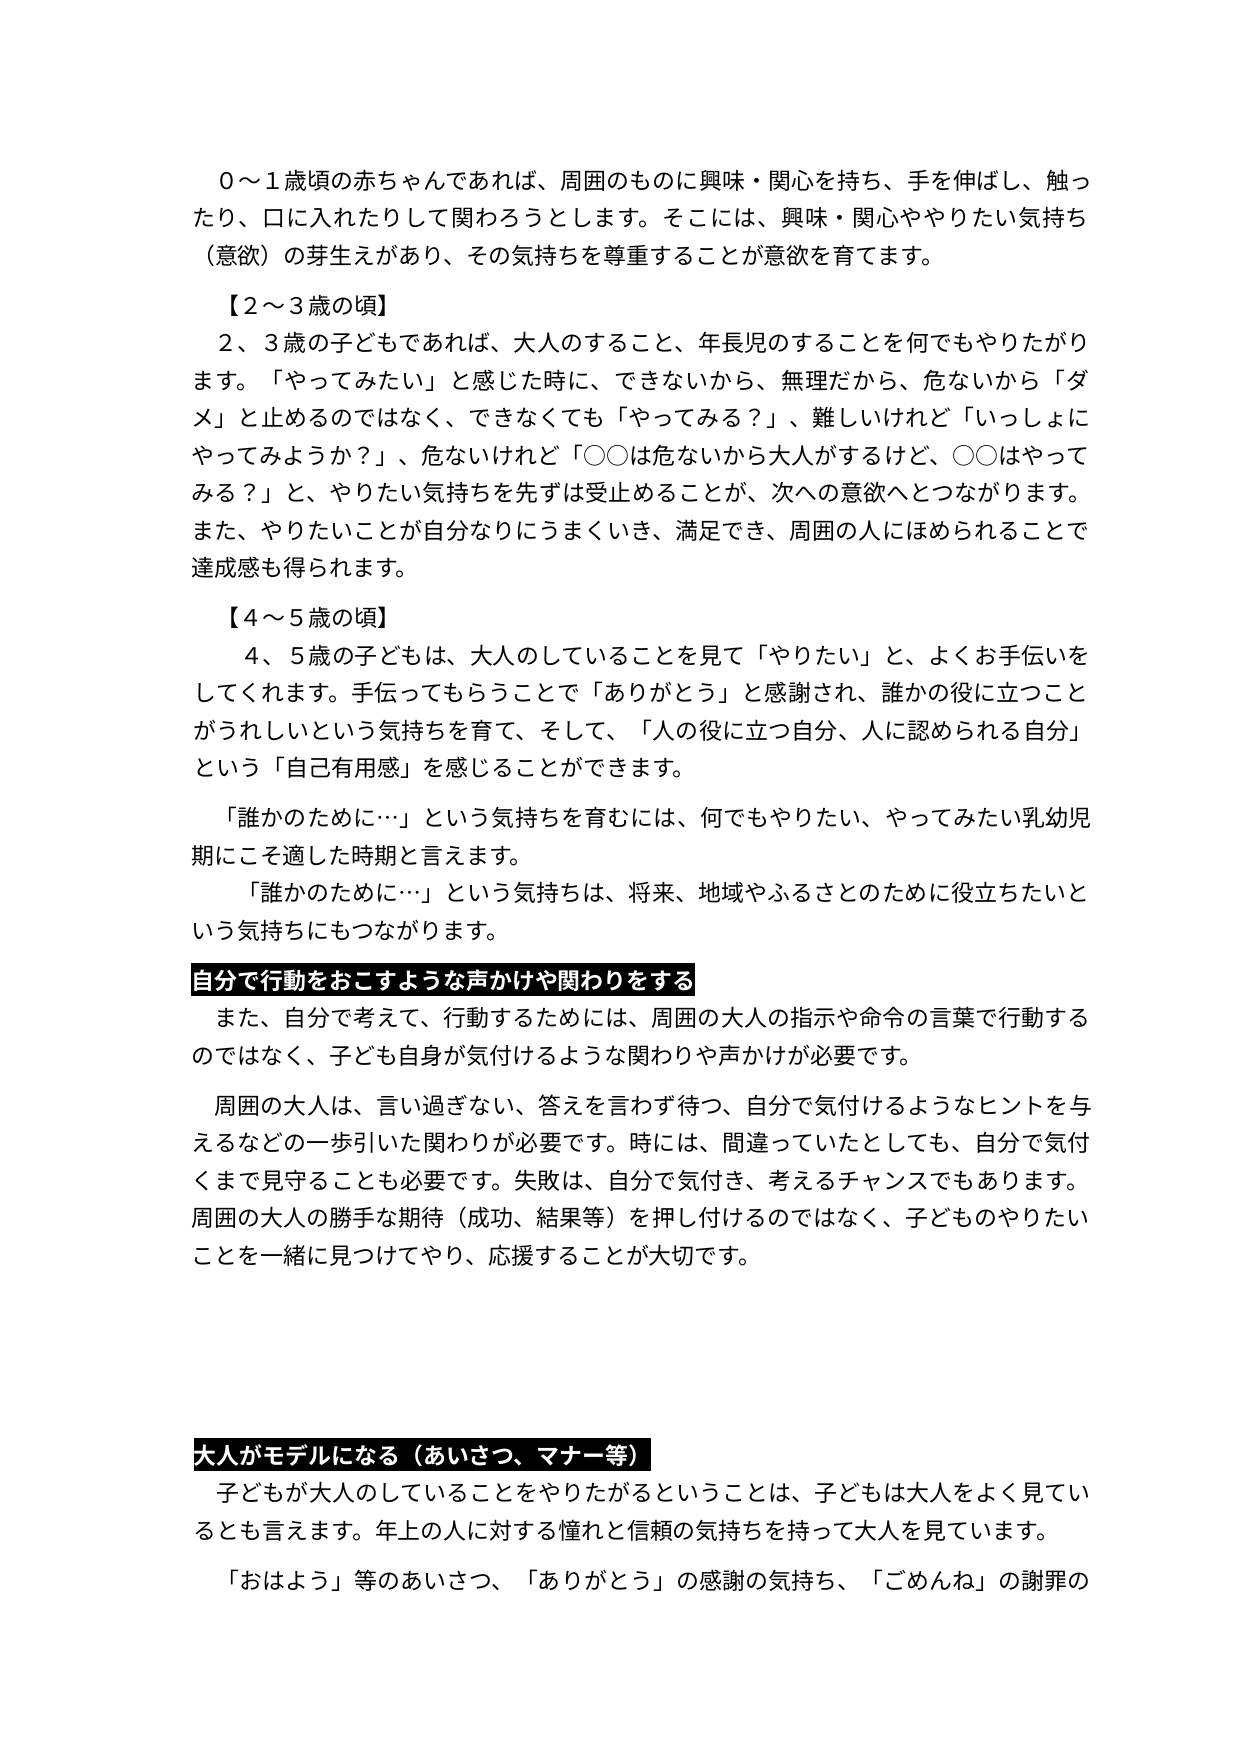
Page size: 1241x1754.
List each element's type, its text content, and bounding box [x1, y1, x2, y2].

text 【２～３歳の頃】 [148, 286, 1092, 323]
text 自分で行動をおこすような声かけや関わりをする [191, 961, 1092, 998]
list 子どもが大人のしていることをやりたがるということは、子どもは大人をよく見ているとも言えます。年上の人に対する憧れと信頼の気持ちを持って大人を見ています。 [194, 1473, 1092, 1548]
text ２、３歳の子どもであれば、大人のすること、年長児のすることを何でもやりたがります。「やってみたい」と感じた時に、できないから、無理だから、危ないから「ダメ」と止めるのではなく、できなくても「やってみる？」、難しいけれど「いっしょにやってみようか？」、危ないけれど「○○は危ないから大人がするけど、○○はやってみる？」と、やりたい気持ちを先ずは受止めることが、次への意欲へとつながります。また、やりたいことが自分なりにうまくいき、満足でき、周囲の人にほめられることで達成感も得られます。 [191, 323, 1092, 586]
text また、自分で考えて、行動するためには、周囲の大人の指示や命令の言葉で行動するのではなく、子ども自身が気付けるような関わりや声かけが必要です。 [191, 998, 1092, 1073]
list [194, 1561, 1092, 1598]
text 【４～５歳の頃】 [148, 598, 1092, 636]
text 周囲の大人は、言い過ぎない、答えを言わず待つ、自分で気付けるようなヒントを与えるなどの一歩引いた関わりが必要です。時には、間違っていたとしても、自分で気付くまで見守ることも必要です。失敗は、自分で気付き、考えるチャンスでもあります。周囲の大人の勝手な期待（成功、結果等）を押し付けるのではなく、子どものやりたいことを一緒に見つけてやり、応援することが大切です。 [191, 1086, 1092, 1273]
text 「誰かのために…」という気持ちを育むには、何でもやりたい、やってみたい乳幼児期にこそ適した時期と言えます。 「誰かのために…」という気持ちは、将来、地域やふるさとのために役立ちたいという気持ちにもつながります。 [191, 798, 1092, 948]
text ４、５歳の子どもは、大人のしていることを見て「やりたい」と、よくお手伝いをしてくれます。手伝ってもらうことで「ありがとう」と感謝され、誰かの役に立つことがうれしいという気持ちを育て、そして、「人の役に立つ自分、人に認められる自分」という「自己有用感」を感じることができます。 [148, 636, 1092, 786]
text ０～１歳頃の赤ちゃんであれば、周囲のものに興味・関心を持ち、手を伸ばし、触ったり、口に入れたりして関わろうとします。そこには、興味・関心ややりたい気持ち（意欲）の芽生えがあり、その気持ちを尊重することが意欲を育てます。 [192, 161, 1092, 273]
list 大人がモデルになる（あいさつ、マナー等） [194, 1436, 1092, 1473]
